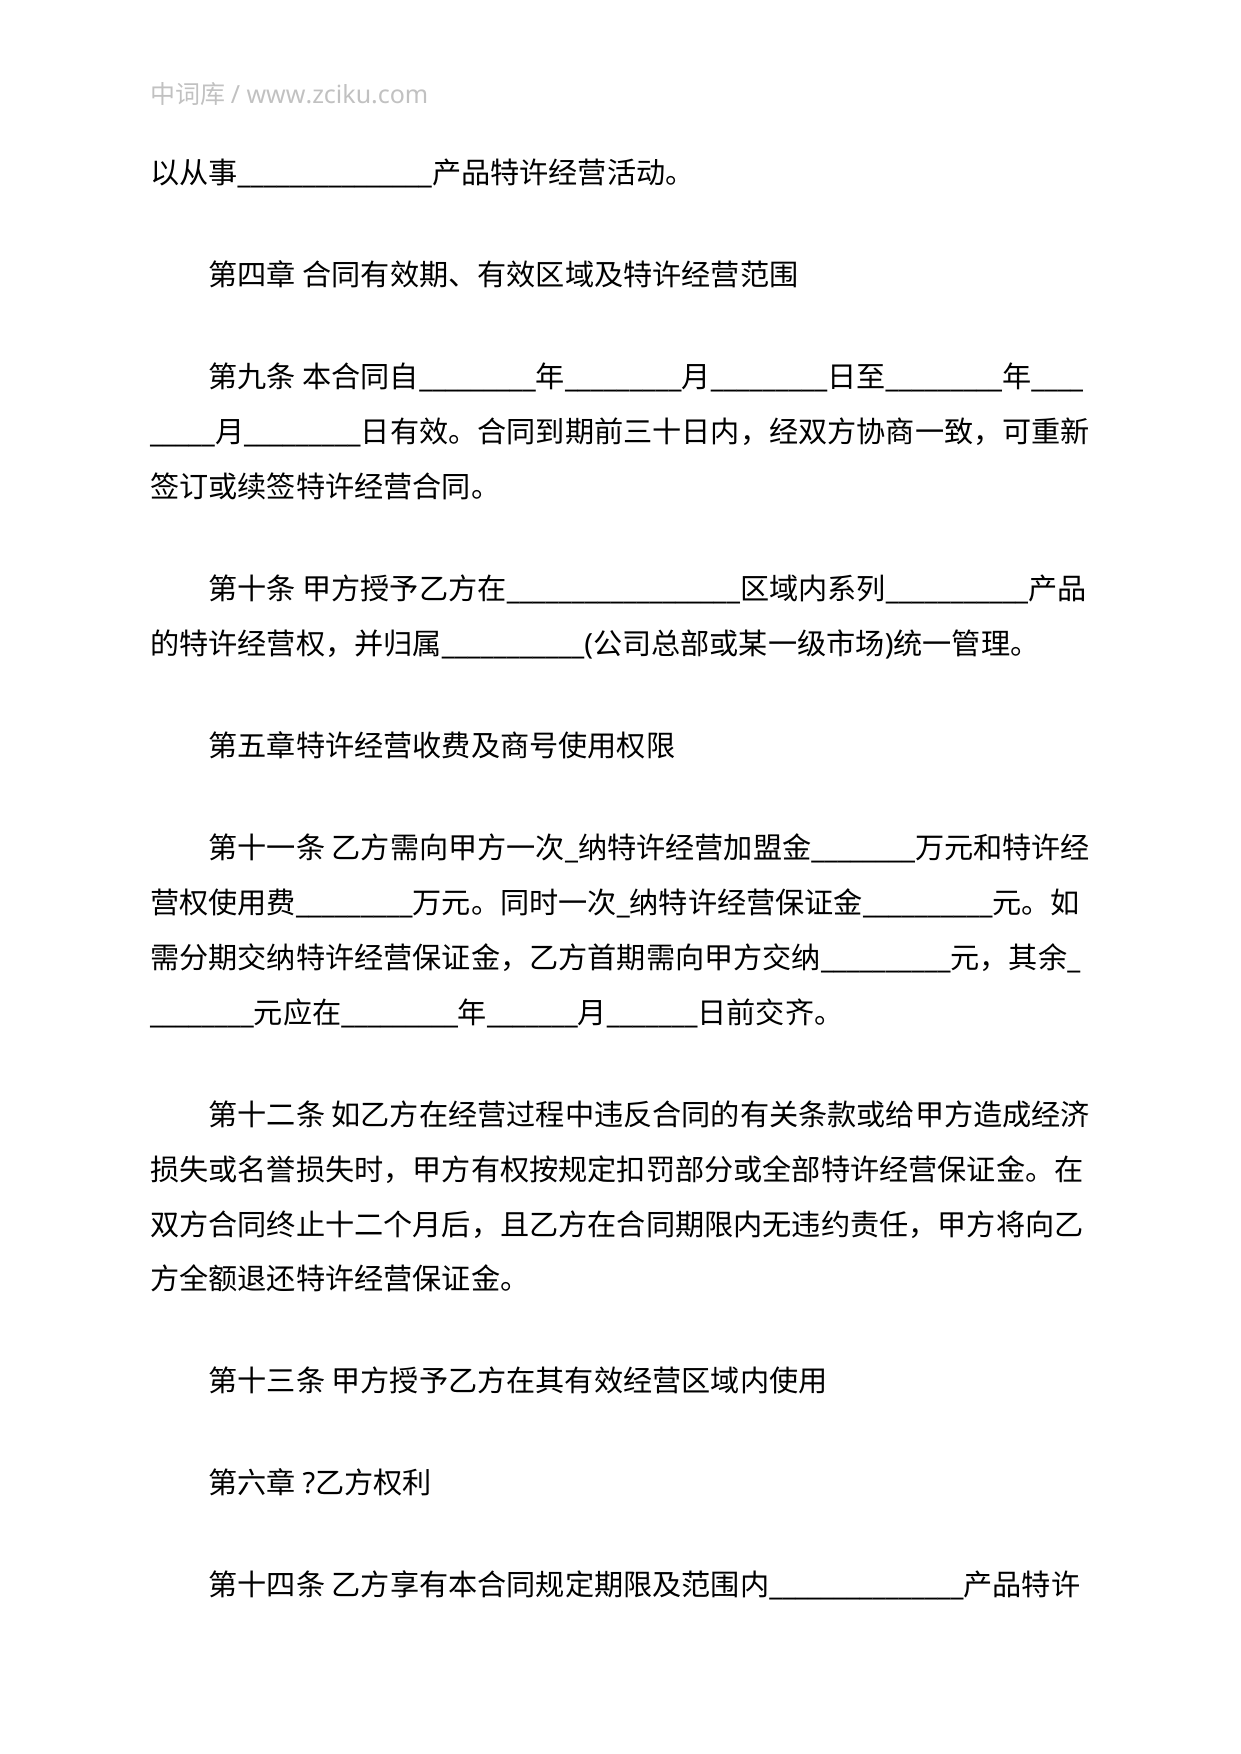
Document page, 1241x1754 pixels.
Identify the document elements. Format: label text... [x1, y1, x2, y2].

text 第十二条 如乙方在经营过程中违反合同的有关条款或给甲方造成经济损失或名誉损失时，甲方有权按规定扣罚部分或全部特许经营保证金。在双方合同终止十二个月后，且乙方在合同期限内无违约责任，甲方将向乙方全额退还特许经营保证金。 [150, 1091, 1090, 1298]
text 第九条 本合同自_________年_________月_________日至_________年_________月_________日有效。合同到期前三十日内，经双方协商一致，可重新签订或续签特许经营合同。 [150, 354, 1090, 506]
text 第四章 合同有效期、有效区域及特许经营范围 [150, 252, 1090, 294]
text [150, 1561, 1090, 1604]
text 第六章 ?乙方权利 [150, 1459, 1090, 1502]
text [150, 150, 1090, 192]
text 第十三条 甲方授予乙方在其有效经营区域内使用 [150, 1358, 1090, 1400]
text 第十一条 乙方需向甲方一次_纳特许经营加盟金________万元和特许经营权使用费_________万元。同时一次_纳特许经营保证金__________元。如需分期交纳特许经营保证金，乙方首期需向甲方交纳__________元，其余_________元应在_________年_______月_______日前交齐。 [150, 824, 1090, 1032]
text 第五章特许经营收费及商号使用权限 [150, 722, 1090, 765]
text 第十条 甲方授予乙方在__________________区域内系列___________产品的特许经营权，并归属___________(公司总部或某一级市场)统一管理。 [150, 566, 1090, 663]
